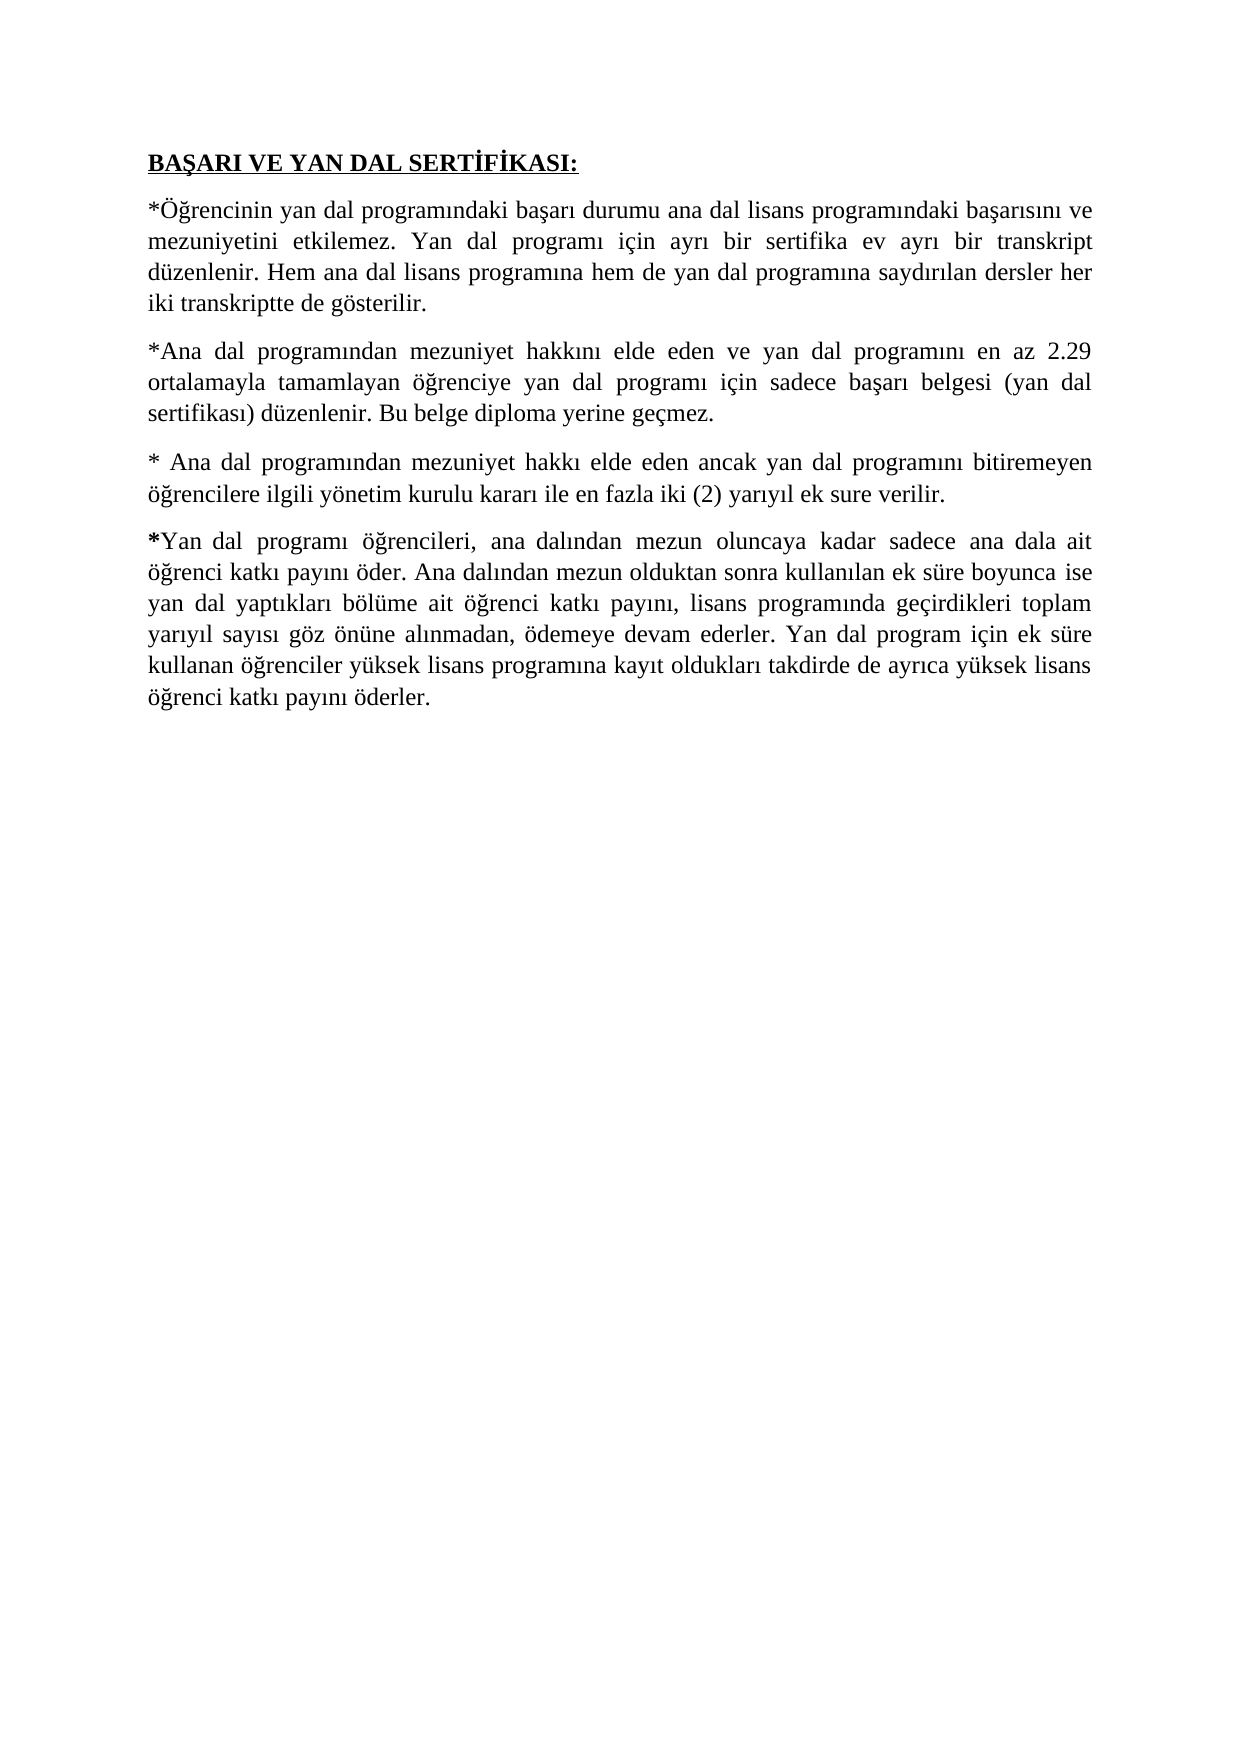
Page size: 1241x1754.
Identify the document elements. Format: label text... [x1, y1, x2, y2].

text *Öğrencinin yan dal programındaki başarı durumu ana dal lisans programındaki başarısını ve mezuniyetini etkilemez. Yan dal programı için ayrı bir sertifika ev ayrı bir transkript düzenlenir. Hem ana dal lisans programına hem de yan dal programına saydırılan dersler her iki transkriptte de gösterilir. [148, 195, 1093, 317]
text * Ana dal programından mezuniyet hakkı elde eden ancak yan dal programını bitiremeyen öğrencilere ilgili yönetim kurulu kararı ile en fazla iki (2) yarıyıl ek sure verilir. [148, 446, 1093, 507]
text *Ana dal programından mezuniyet hakkını elde eden ve yan dal programını en az 2.29 ortalamayla tamamlayan öğrenciye yan dal programı için sadece başarı belgesi (yan dal sertifikası) düzenlenir. Bu belge diploma yerine geçmez. [148, 336, 1093, 427]
text *Yan dal programı öğrencileri, ana dalından mezun oluncaya kadar sadece ana dala ait öğrenci katkı payını öder. Ana dalından mezun olduktan sonra kullanılan ek süre boyunca ise yan dal yaptıkları bölüme ait öğrenci katkı payını, lisans programında geçirdikleri toplam yarıyıl sayısı göz önüne alınmadan, ödemeye devam ederler. Yan dal program için ek süre kullanan öğrenciler yüksek lisans programına kayıt oldukları takdirde de ayrıca yüksek lisans öğrenci katkı payını öderler. [148, 526, 1093, 710]
text BAŞARI VE YAN DAL SERTİFİKASI: [148, 148, 1093, 176]
